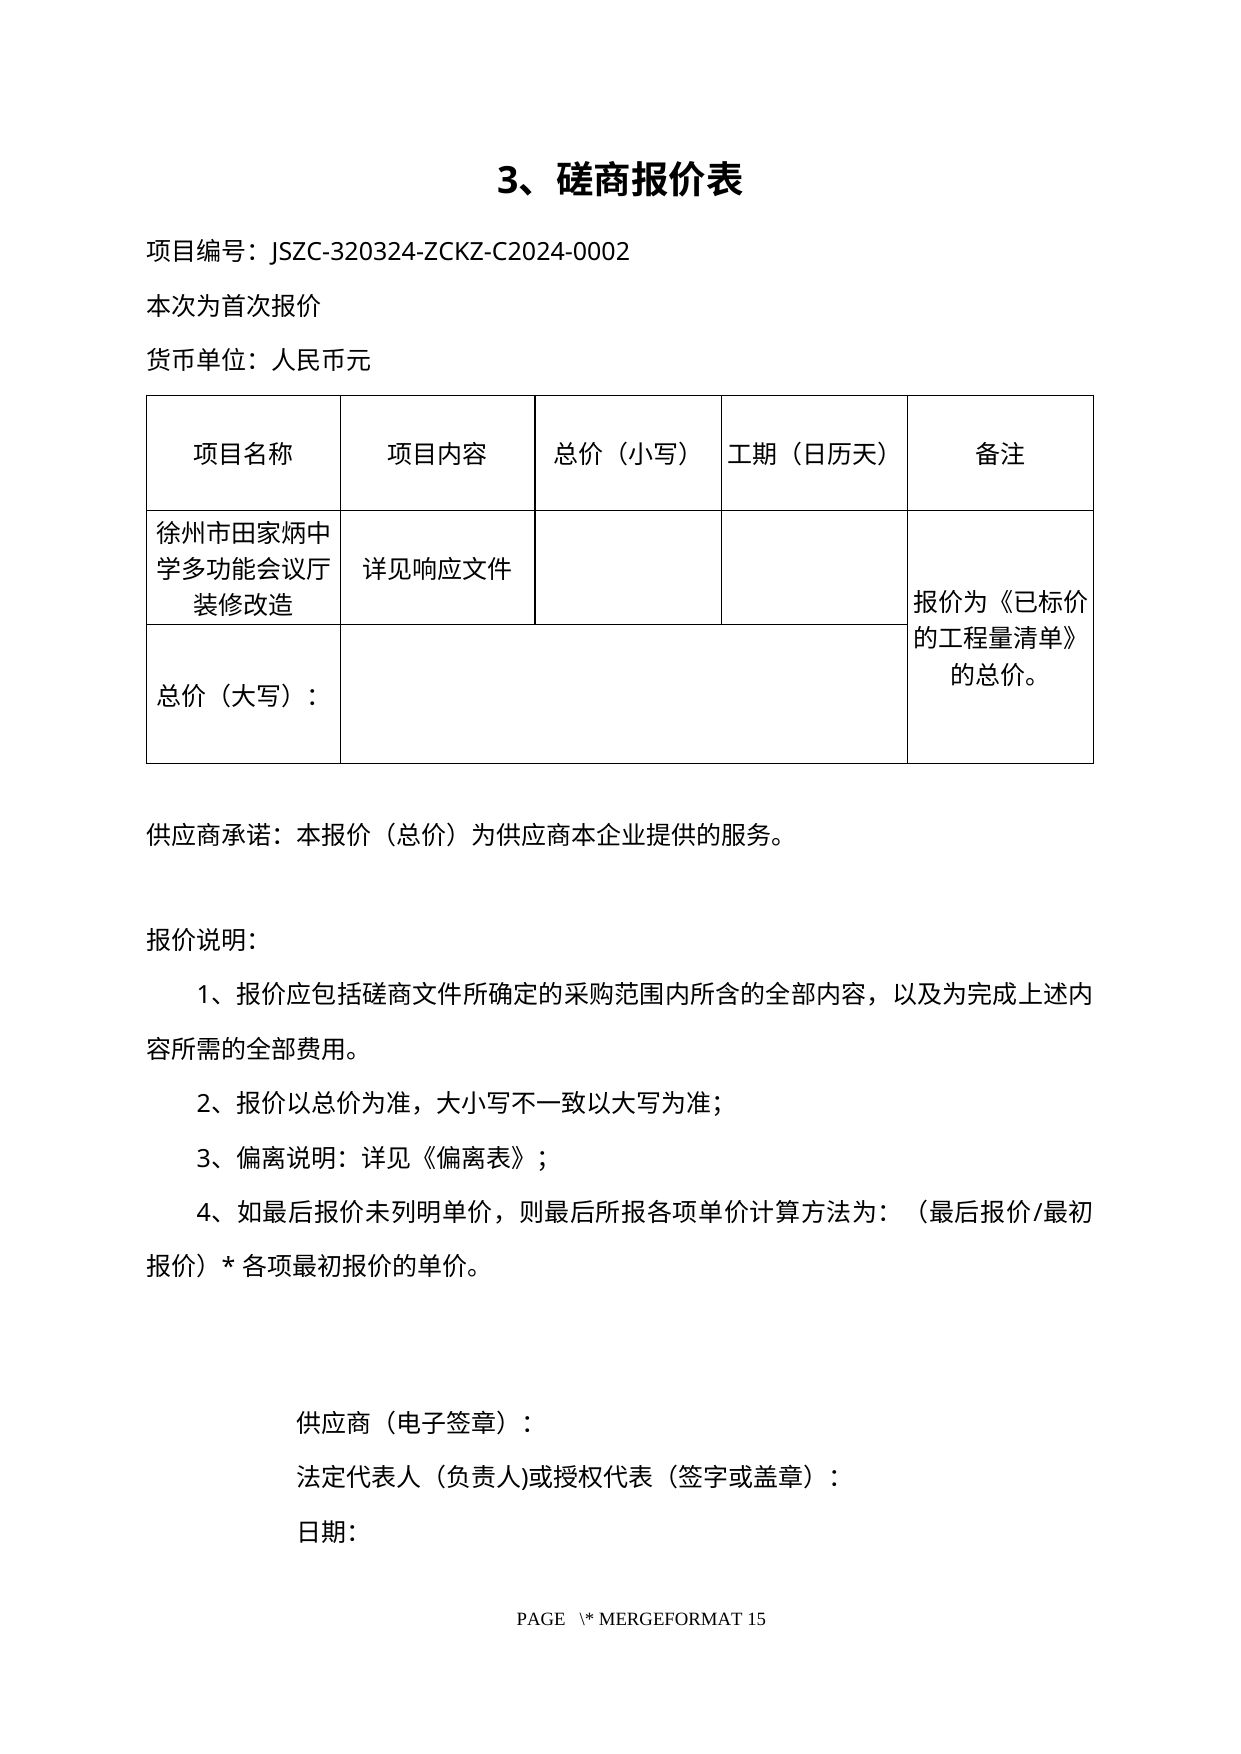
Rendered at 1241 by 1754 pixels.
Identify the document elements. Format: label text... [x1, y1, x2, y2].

text 4、如最后报价未列明单价，则最后所报各项单价计算方法为：（最后报价/最初报价）* 各项最初报价的单价。 [146, 1192, 1094, 1283]
text 本次为首次报价 [146, 286, 1094, 322]
text 1、报价应包括磋商文件所确定的采购范围内所含的全部内容，以及为完成上述内容所需的全部费用。 [146, 975, 1094, 1066]
table_cell [722, 511, 907, 624]
table_header 项目内容 [341, 396, 534, 510]
text 2、报价以总价为准，大小写不一致以大写为准； [146, 1084, 1094, 1120]
text 项目编号：JSZC-320324-ZCKZ-C2024-0002 [146, 232, 1094, 268]
text 报价说明： [146, 921, 1094, 957]
table_header 备注 [908, 396, 1093, 510]
text 法定代表人（负责人)或授权代表（签字或盖章）： [146, 1458, 1091, 1494]
table_cell [341, 625, 907, 763]
text 3、偏离说明：详见《偏离表》； [146, 1138, 1094, 1174]
table_header 项目名称 [147, 396, 340, 510]
table_cell 详见响应文件 [341, 511, 534, 624]
table_cell 报价为《已标价的工程量清单》的总价。 [908, 511, 1093, 763]
table_header 工期（日历天） [722, 396, 907, 510]
table_cell 徐州市田家炳中学多功能会议厅装修改造 [147, 511, 340, 624]
table_header 总价（小写） [536, 396, 721, 510]
table_cell [536, 511, 721, 624]
text 供应商（电子签章）： [146, 1403, 1091, 1439]
text 货币单位：人民币元 [146, 340, 1094, 377]
table_cell 总价（大写）： [147, 625, 340, 763]
text 3、磋商报价表 [146, 150, 1094, 204]
text 日期： [146, 1512, 1091, 1548]
text 供应商承诺：本报价（总价）为供应商本企业提供的服务。 [146, 815, 1094, 851]
